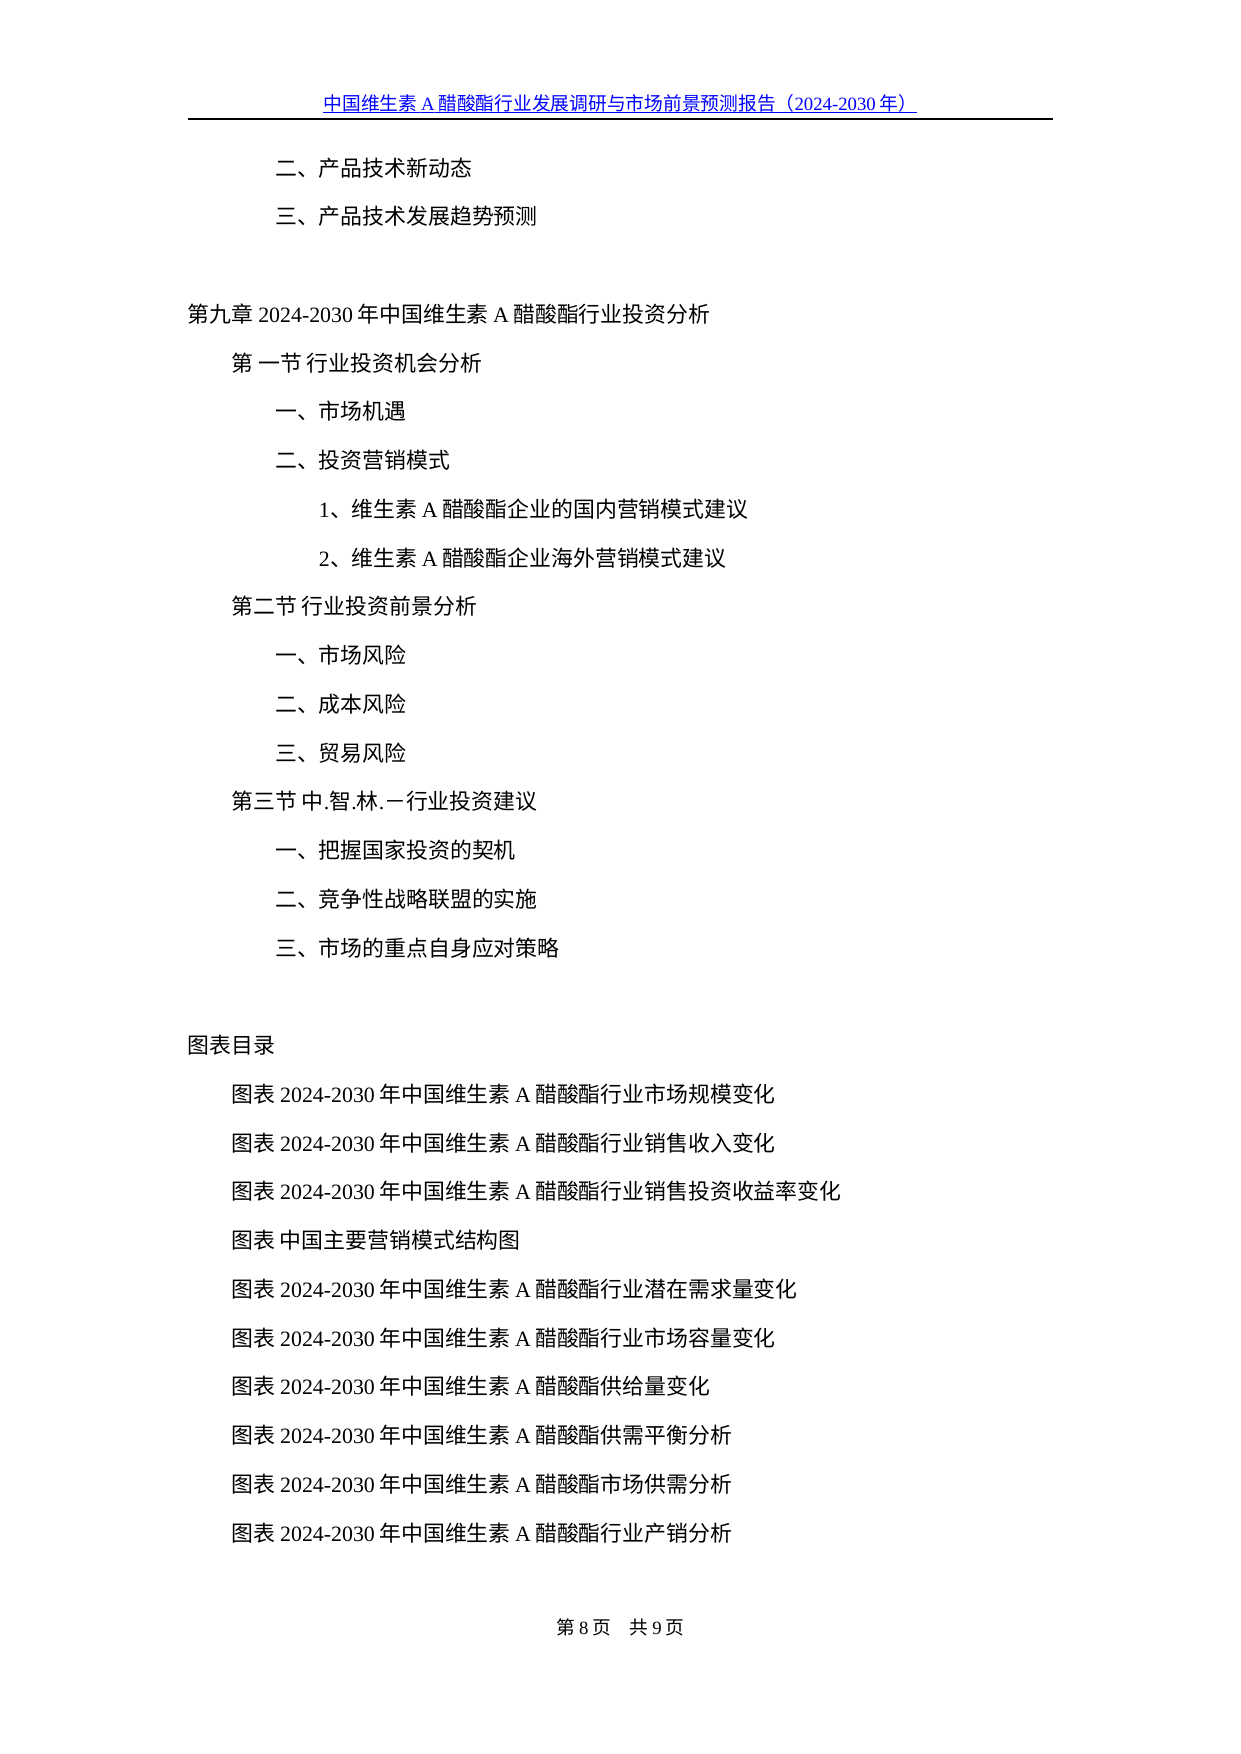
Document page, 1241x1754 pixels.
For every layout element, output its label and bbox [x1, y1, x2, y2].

text [187, 150, 1053, 1548]
